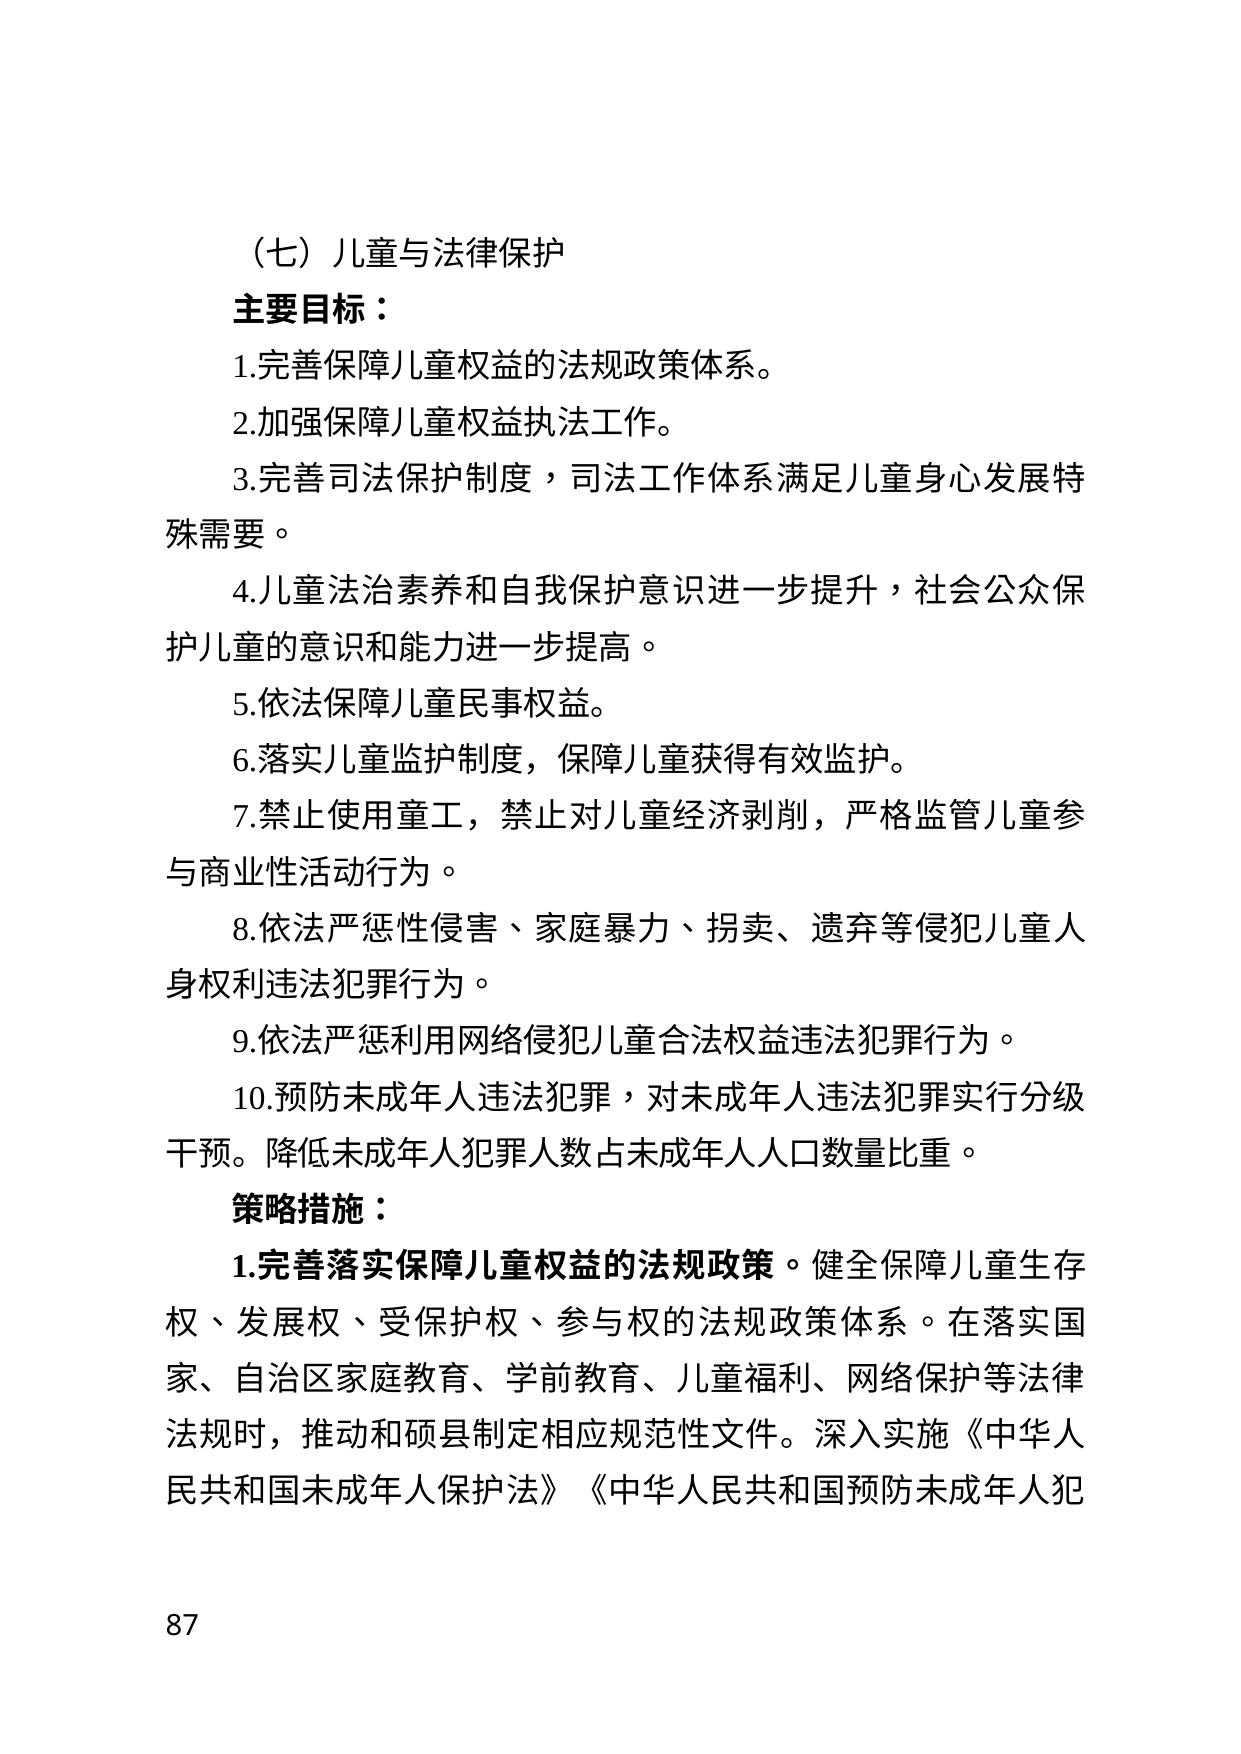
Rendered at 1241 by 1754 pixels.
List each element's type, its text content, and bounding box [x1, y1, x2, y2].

text 主要目标： [165, 277, 1087, 333]
text 10.预防未成年人违法犯罪，对未成年人违法犯罪实行分级干预。降低未成年人犯罪人数占未成年人人口数量比重。 [165, 1064, 1087, 1177]
text 7.禁止使用童工，禁止对儿童经济剥削，严格监管儿童参与商业性活动行为。 [165, 783, 1087, 895]
text （七）儿童与法律保护 [165, 220, 1087, 277]
text 5.依法保障儿童民事权益。 [165, 670, 1087, 727]
text 3.完善司法保护制度，司法工作体系满足儿童身心发展特殊需要。 [165, 445, 1087, 558]
text 6.落实儿童监护制度，保障儿童获得有效监护。 [165, 727, 1087, 783]
text 2.加强保障儿童权益执法工作。 [165, 389, 1087, 445]
text 9.依法严惩利用网络侵犯儿童合法权益违法犯罪行为。 [165, 1008, 1087, 1064]
text 4.儿童法治素养和自我保护意识进一步提升，社会公众保护儿童的意识和能力进一步提高。 [165, 558, 1087, 670]
text 1.完善保障儿童权益的法规政策体系。 [165, 333, 1087, 389]
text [165, 1233, 1087, 1514]
text 8.依法严惩性侵害、家庭暴力、拐卖、遗弃等侵犯儿童人身权利违法犯罪行为。 [165, 895, 1087, 1008]
text 策略措施： [165, 1177, 1087, 1233]
